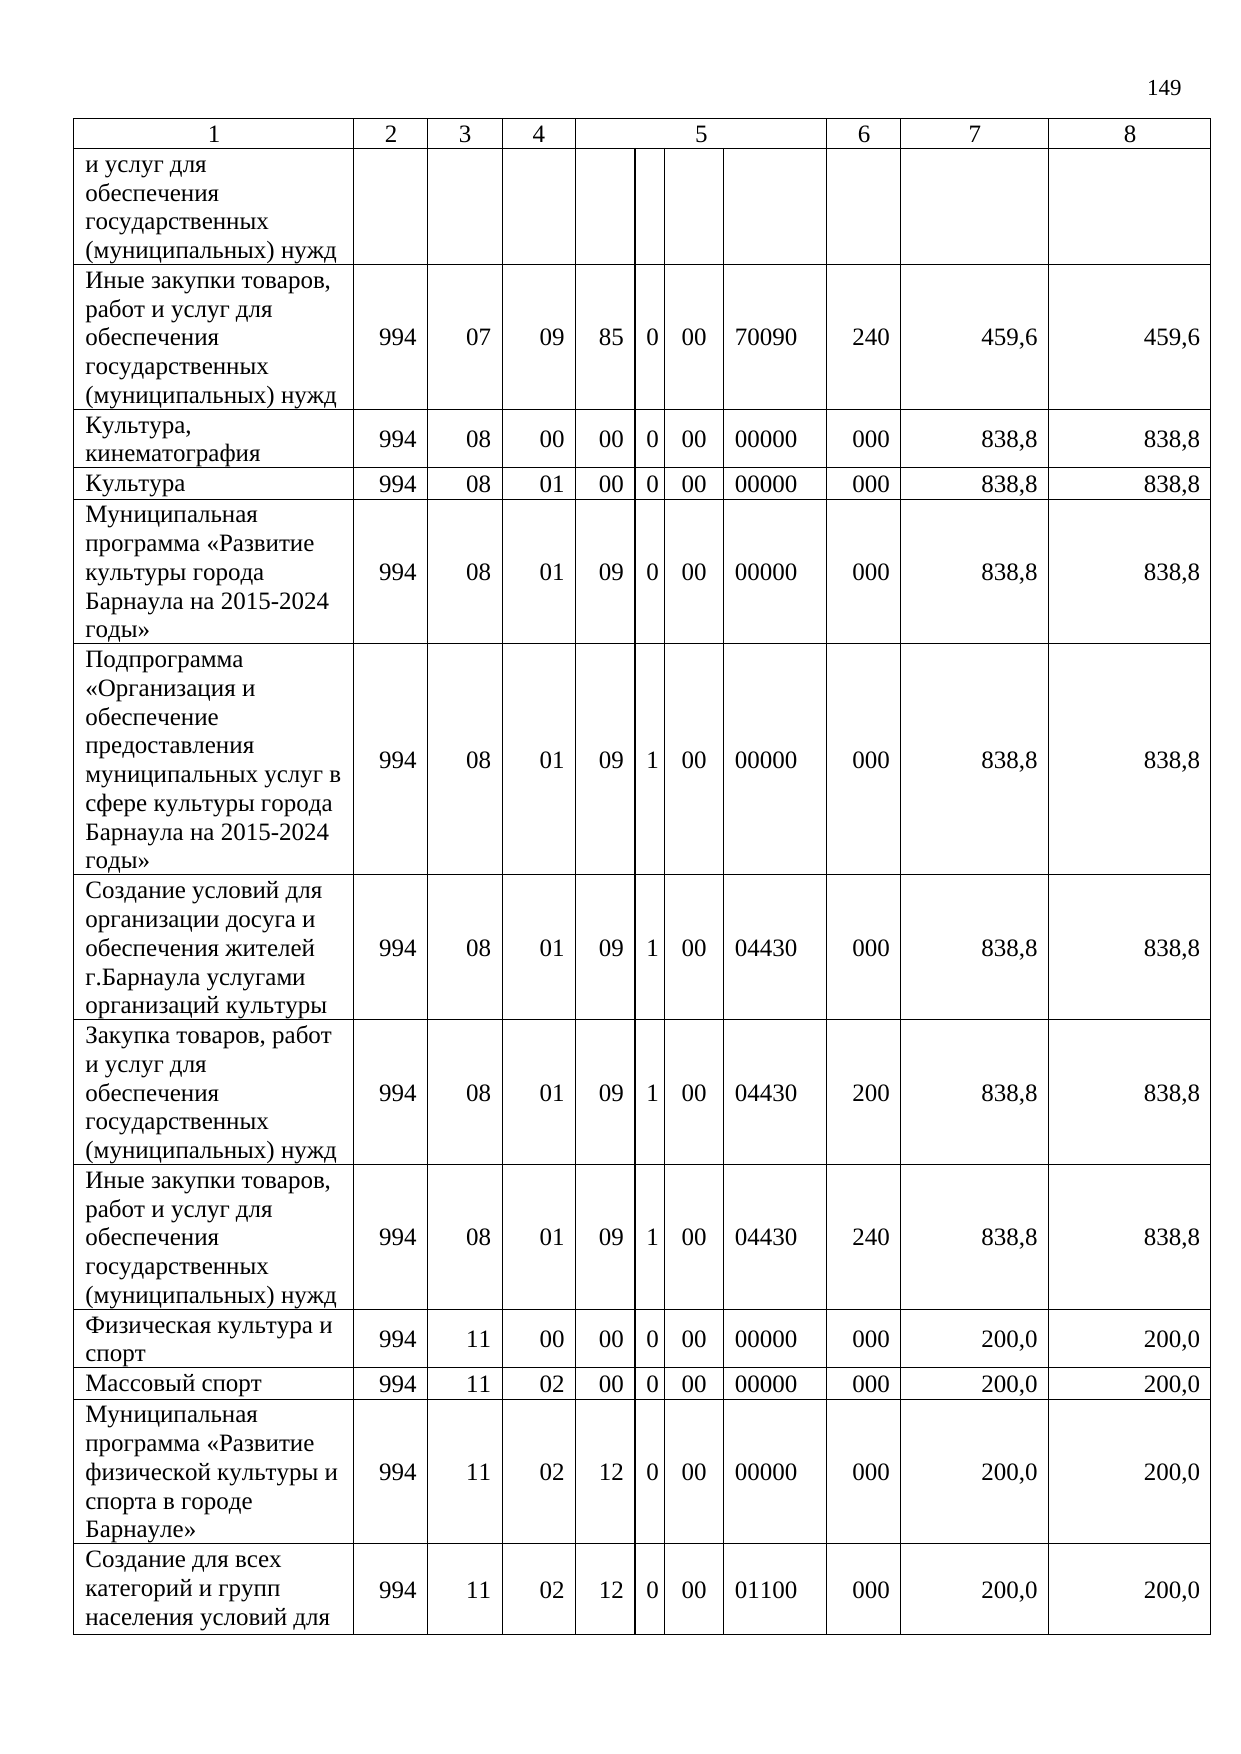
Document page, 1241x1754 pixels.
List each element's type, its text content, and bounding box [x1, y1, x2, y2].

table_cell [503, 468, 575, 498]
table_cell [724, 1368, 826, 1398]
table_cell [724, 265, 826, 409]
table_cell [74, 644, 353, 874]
table_header 4 [503, 119, 575, 148]
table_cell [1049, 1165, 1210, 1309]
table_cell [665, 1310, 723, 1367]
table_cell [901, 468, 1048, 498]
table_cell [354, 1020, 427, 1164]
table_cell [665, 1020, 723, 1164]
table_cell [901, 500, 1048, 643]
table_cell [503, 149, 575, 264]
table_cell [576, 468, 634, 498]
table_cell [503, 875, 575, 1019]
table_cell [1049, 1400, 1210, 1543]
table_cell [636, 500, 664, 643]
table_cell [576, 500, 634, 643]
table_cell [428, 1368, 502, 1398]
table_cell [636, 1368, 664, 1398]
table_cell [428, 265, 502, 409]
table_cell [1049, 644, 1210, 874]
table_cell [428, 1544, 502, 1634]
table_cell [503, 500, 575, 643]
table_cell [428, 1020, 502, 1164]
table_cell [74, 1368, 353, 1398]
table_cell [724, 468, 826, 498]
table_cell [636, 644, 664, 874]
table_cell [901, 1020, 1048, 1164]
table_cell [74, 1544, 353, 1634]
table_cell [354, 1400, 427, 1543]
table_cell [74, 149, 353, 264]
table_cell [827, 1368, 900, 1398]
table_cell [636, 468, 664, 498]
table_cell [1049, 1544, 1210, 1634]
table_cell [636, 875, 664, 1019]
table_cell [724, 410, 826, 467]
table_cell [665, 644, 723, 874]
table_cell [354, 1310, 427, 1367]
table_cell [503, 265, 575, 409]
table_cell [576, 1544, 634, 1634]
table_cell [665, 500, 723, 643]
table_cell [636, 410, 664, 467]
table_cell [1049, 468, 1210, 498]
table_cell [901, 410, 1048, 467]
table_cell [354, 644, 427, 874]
table_header 5 [576, 119, 826, 148]
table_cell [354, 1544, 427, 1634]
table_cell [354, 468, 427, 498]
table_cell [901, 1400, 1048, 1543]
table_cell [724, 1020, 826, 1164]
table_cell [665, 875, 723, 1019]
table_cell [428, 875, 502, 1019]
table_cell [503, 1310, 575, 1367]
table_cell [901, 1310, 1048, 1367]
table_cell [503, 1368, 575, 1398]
table_header 6 [827, 119, 900, 148]
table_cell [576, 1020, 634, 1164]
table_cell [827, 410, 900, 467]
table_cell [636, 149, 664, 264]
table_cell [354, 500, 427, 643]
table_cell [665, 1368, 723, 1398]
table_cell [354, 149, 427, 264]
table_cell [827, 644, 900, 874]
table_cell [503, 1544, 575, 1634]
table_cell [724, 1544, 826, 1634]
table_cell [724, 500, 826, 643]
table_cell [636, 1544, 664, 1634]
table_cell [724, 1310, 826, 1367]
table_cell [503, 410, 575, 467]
table_header 8 [1049, 119, 1210, 148]
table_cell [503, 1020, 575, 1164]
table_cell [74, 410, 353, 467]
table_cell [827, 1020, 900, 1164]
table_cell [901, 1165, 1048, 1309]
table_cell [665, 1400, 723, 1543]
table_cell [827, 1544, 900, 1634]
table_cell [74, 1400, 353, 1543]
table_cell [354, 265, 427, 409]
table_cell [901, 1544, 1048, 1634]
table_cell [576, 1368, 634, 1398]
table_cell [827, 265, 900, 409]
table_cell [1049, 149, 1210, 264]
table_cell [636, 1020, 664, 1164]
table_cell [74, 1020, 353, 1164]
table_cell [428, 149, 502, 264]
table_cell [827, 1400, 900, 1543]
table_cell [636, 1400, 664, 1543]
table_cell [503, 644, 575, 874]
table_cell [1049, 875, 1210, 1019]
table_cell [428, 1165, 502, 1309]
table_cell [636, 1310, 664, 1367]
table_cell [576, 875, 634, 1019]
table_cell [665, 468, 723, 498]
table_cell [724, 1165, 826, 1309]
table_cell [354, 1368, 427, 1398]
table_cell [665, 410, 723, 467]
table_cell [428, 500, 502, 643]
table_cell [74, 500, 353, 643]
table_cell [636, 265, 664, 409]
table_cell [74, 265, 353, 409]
table_header 2 [354, 119, 427, 148]
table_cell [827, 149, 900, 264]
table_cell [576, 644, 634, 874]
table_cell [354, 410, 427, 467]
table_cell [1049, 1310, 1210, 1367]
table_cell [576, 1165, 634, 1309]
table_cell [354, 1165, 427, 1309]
table_header 3 [428, 119, 502, 148]
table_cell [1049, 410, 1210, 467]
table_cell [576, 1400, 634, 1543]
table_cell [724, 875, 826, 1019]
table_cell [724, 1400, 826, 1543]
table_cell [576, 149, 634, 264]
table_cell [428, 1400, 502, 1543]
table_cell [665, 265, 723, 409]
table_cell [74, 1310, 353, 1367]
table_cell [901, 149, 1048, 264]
table_header 1 [74, 119, 353, 148]
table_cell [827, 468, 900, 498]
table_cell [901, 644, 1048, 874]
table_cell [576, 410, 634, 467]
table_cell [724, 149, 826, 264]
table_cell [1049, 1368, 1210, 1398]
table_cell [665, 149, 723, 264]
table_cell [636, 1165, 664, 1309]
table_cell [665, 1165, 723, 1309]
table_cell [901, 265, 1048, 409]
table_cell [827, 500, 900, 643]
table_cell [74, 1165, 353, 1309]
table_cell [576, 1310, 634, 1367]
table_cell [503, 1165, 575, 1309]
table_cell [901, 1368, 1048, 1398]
table_header 7 [901, 119, 1048, 148]
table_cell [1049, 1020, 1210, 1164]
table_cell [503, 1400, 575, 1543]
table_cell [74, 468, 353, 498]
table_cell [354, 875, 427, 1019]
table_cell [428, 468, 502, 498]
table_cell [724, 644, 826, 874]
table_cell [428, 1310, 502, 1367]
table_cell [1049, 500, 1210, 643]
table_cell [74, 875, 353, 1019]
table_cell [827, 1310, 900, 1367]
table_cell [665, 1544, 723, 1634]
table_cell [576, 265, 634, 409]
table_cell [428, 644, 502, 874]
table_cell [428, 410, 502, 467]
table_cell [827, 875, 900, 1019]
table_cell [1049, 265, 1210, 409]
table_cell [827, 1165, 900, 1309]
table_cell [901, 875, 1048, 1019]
